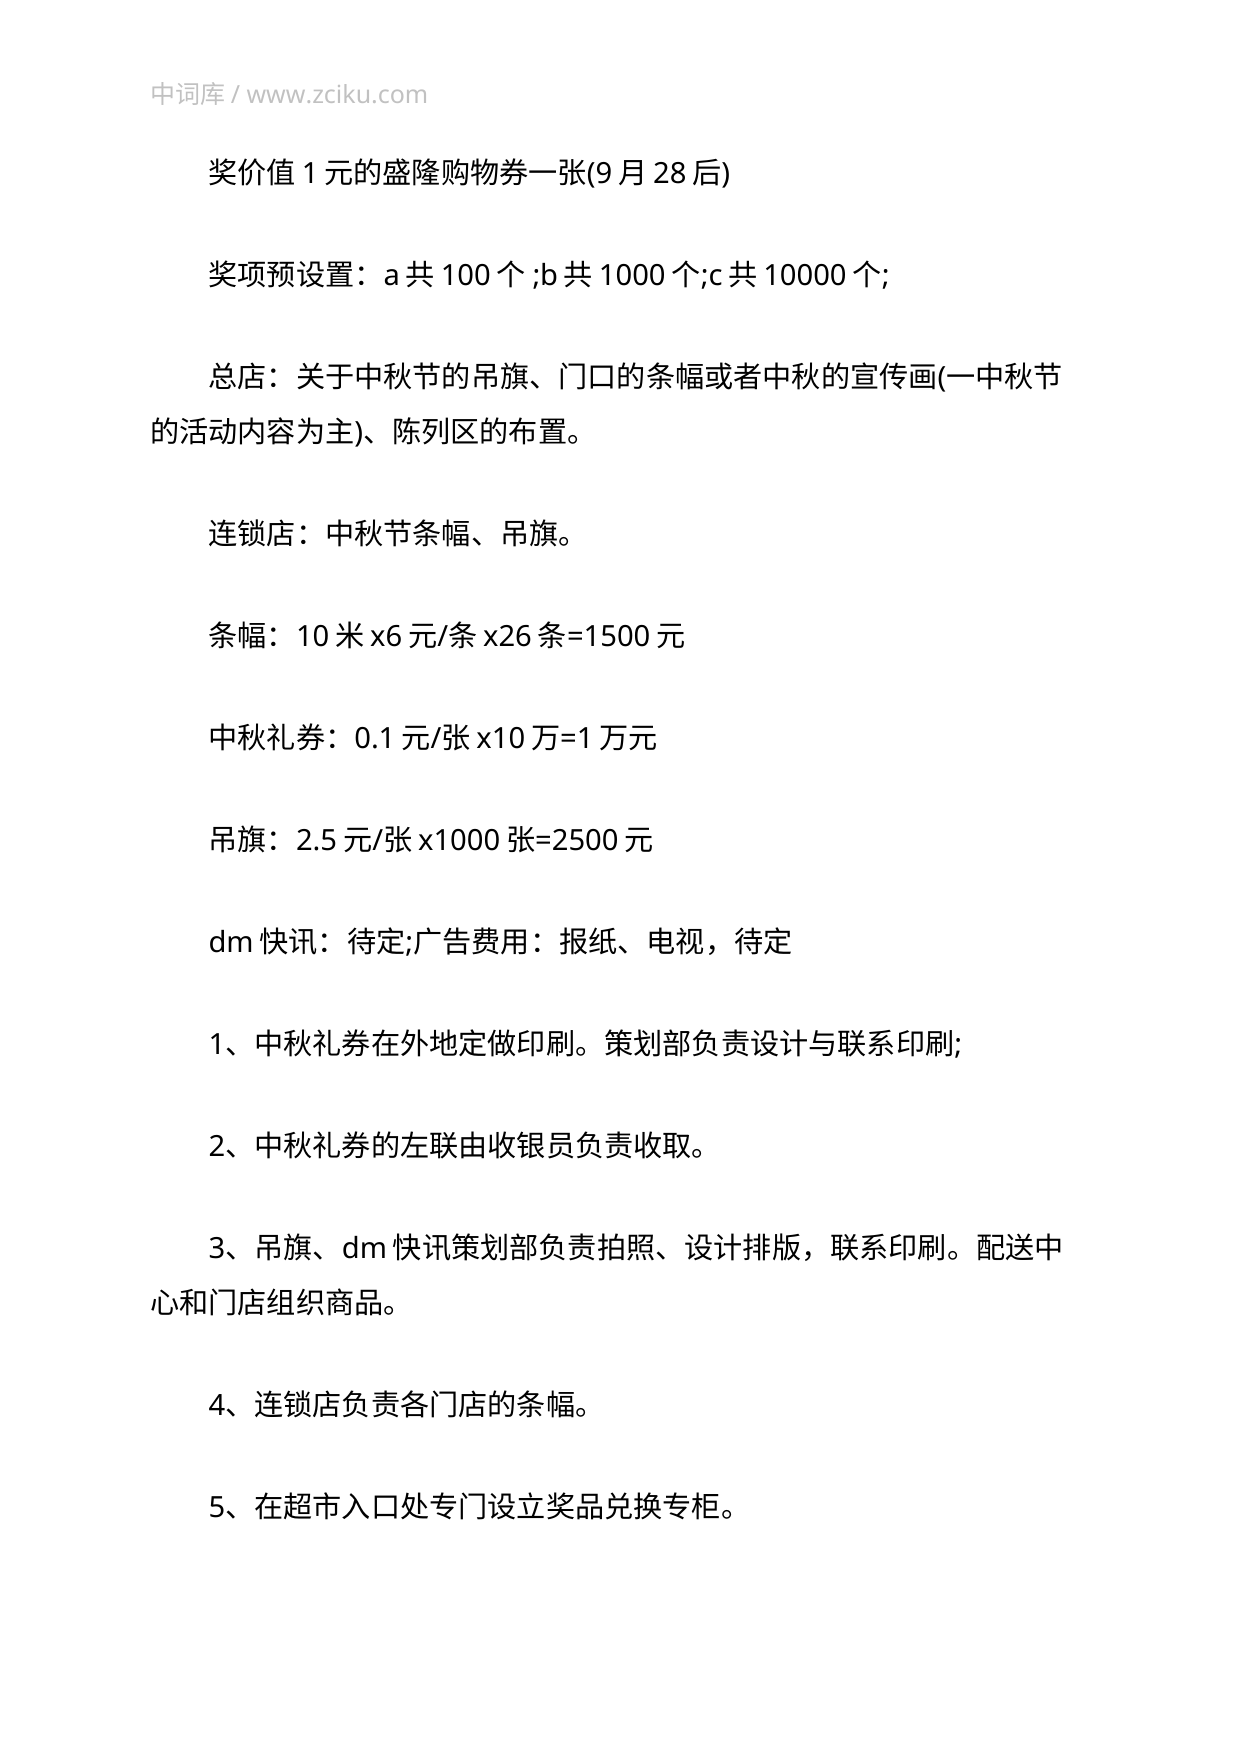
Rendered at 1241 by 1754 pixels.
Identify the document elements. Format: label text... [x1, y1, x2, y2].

text 奖价值1元的盛隆购物券一张(9月28后) [150, 150, 1090, 192]
text 奖项预设置：a共100个 ;b共1000个;c共10000个; [150, 252, 1090, 294]
text 连锁店：中秋节条幅、吊旗。 [150, 511, 1090, 553]
text 1、中秋礼券在外地定做印刷。策划部负责设计与联系印刷; [150, 1021, 1090, 1063]
text 5、在超市入口处专门设立奖品兑换专柜。 [150, 1483, 1090, 1526]
text 3、吊旗、dm快讯策划部负责拍照、设计排版，联系印刷。配送中心和门店组织商品。 [150, 1224, 1090, 1322]
text 2、中秋礼券的左联由收银员负责收取。 [150, 1123, 1090, 1165]
text 总店：关于中秋节的吊旗、门口的条幅或者中秋的宣传画(一中秋节的活动内容为主)、陈列区的布置。 [150, 354, 1090, 451]
text 4、连锁店负责各门店的条幅。 [150, 1381, 1090, 1424]
text 吊旗：2.5元/张x1000张=2500元 [150, 817, 1090, 859]
text 条幅：10米x6元/条x26条=1500元 [150, 613, 1090, 655]
text dm快讯：待定;广告费用：报纸、电视，待定 [150, 919, 1090, 961]
text 中秋礼券：0.1元/张x10万=1万元 [150, 715, 1090, 757]
